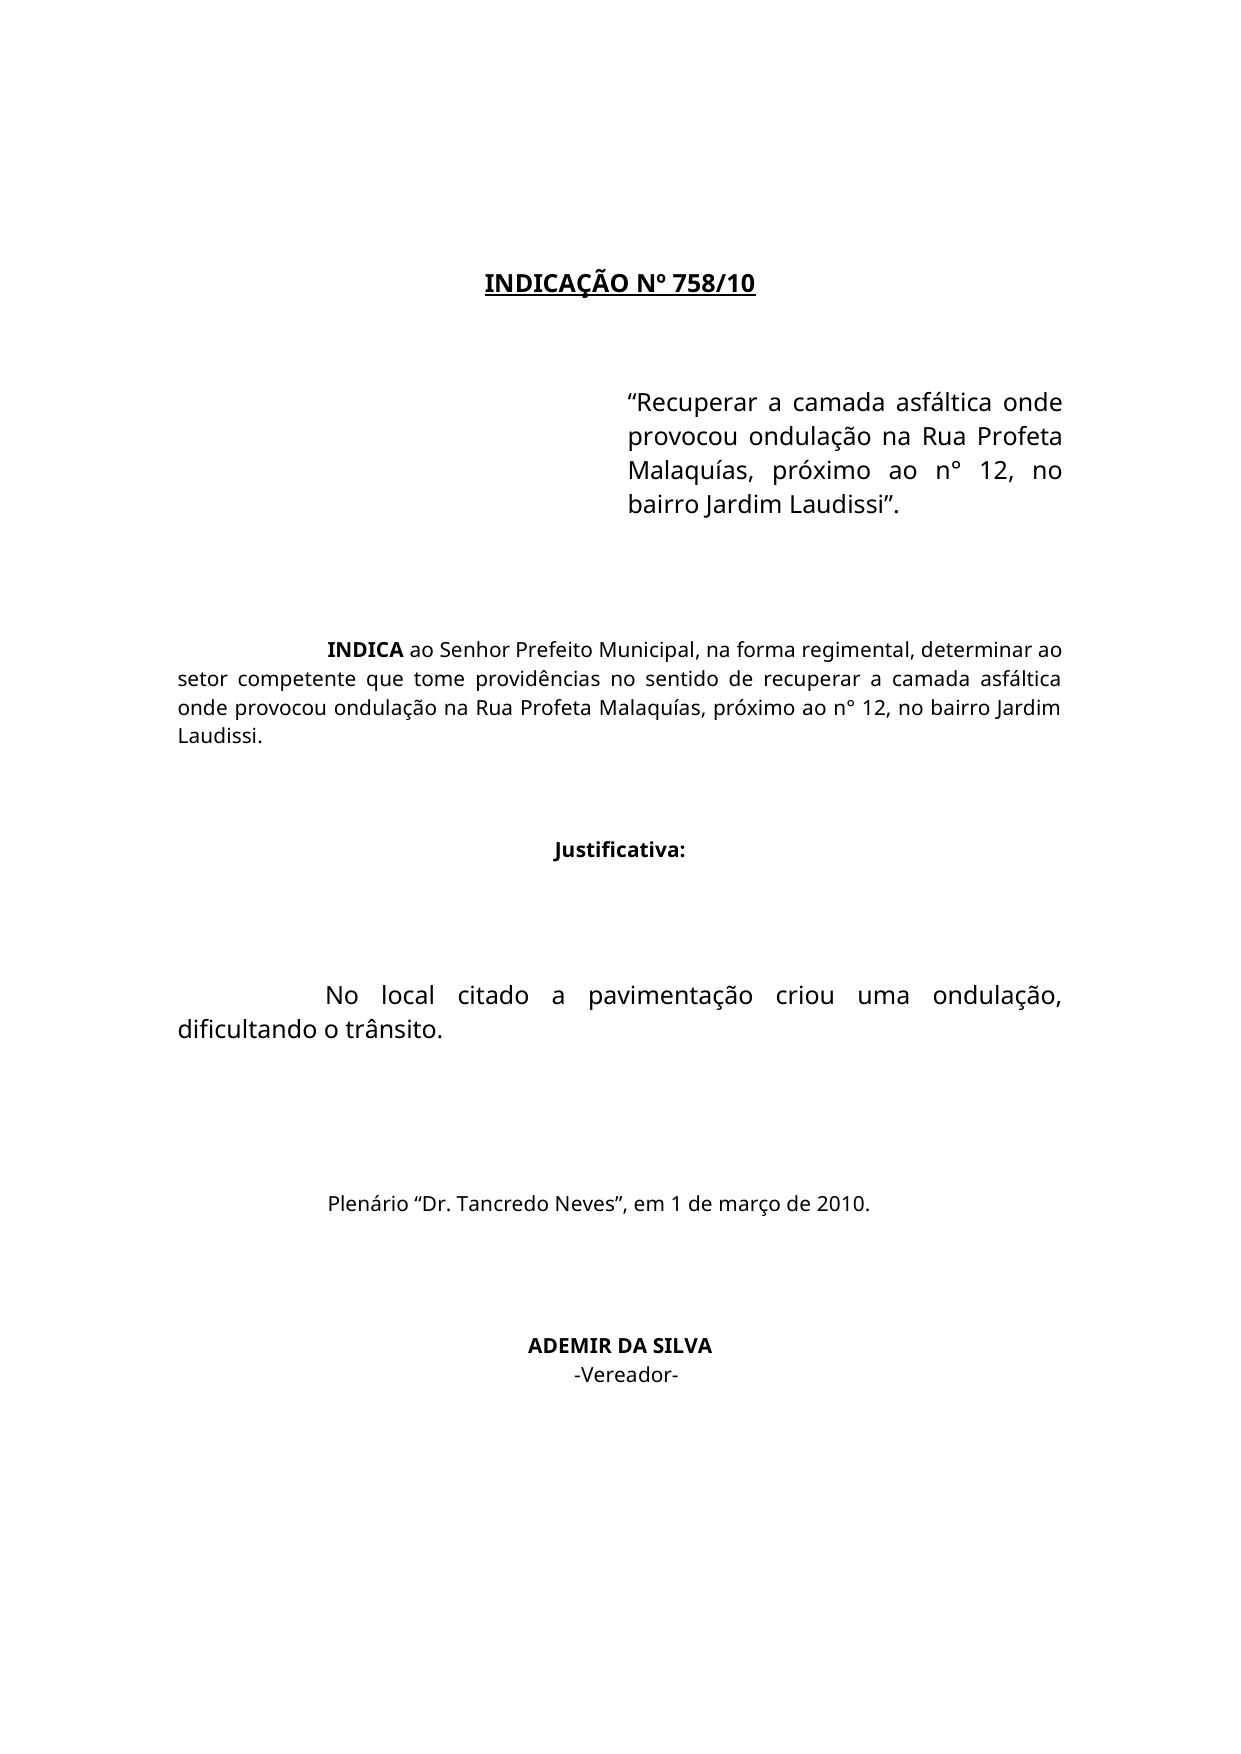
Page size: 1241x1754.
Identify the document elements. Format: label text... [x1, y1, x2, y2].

text INDICA ao Senhor Prefeito Municipal, na forma regimental, determinar ao setor competente que tome providências no sentido de recuperar a camada asfáltica onde provocou ondulação na Rua Profeta Malaquías, próximo ao n° 12, no bairro Jardim Laudissi. [177, 635, 1063, 749]
text Justificativa: [177, 835, 1063, 864]
title INDICAÇÃO Nº 758/10 [177, 266, 1063, 300]
text ADEMIR DA SILVA [177, 1331, 1063, 1360]
text “Recuperar a camada asfáltica onde provocou ondulação na Rua Profeta Malaquías, próximo ao n° 12, no bairro Jardim Laudissi”. [627, 385, 1063, 521]
text -Vereador- [177, 1360, 1063, 1388]
text Plenário “Dr. Tancredo Neves”, em 1 de março de 2010. [177, 1188, 1063, 1217]
text No local citado a pavimentação criou uma ondulação, dificultando o trânsito. [177, 978, 1063, 1046]
